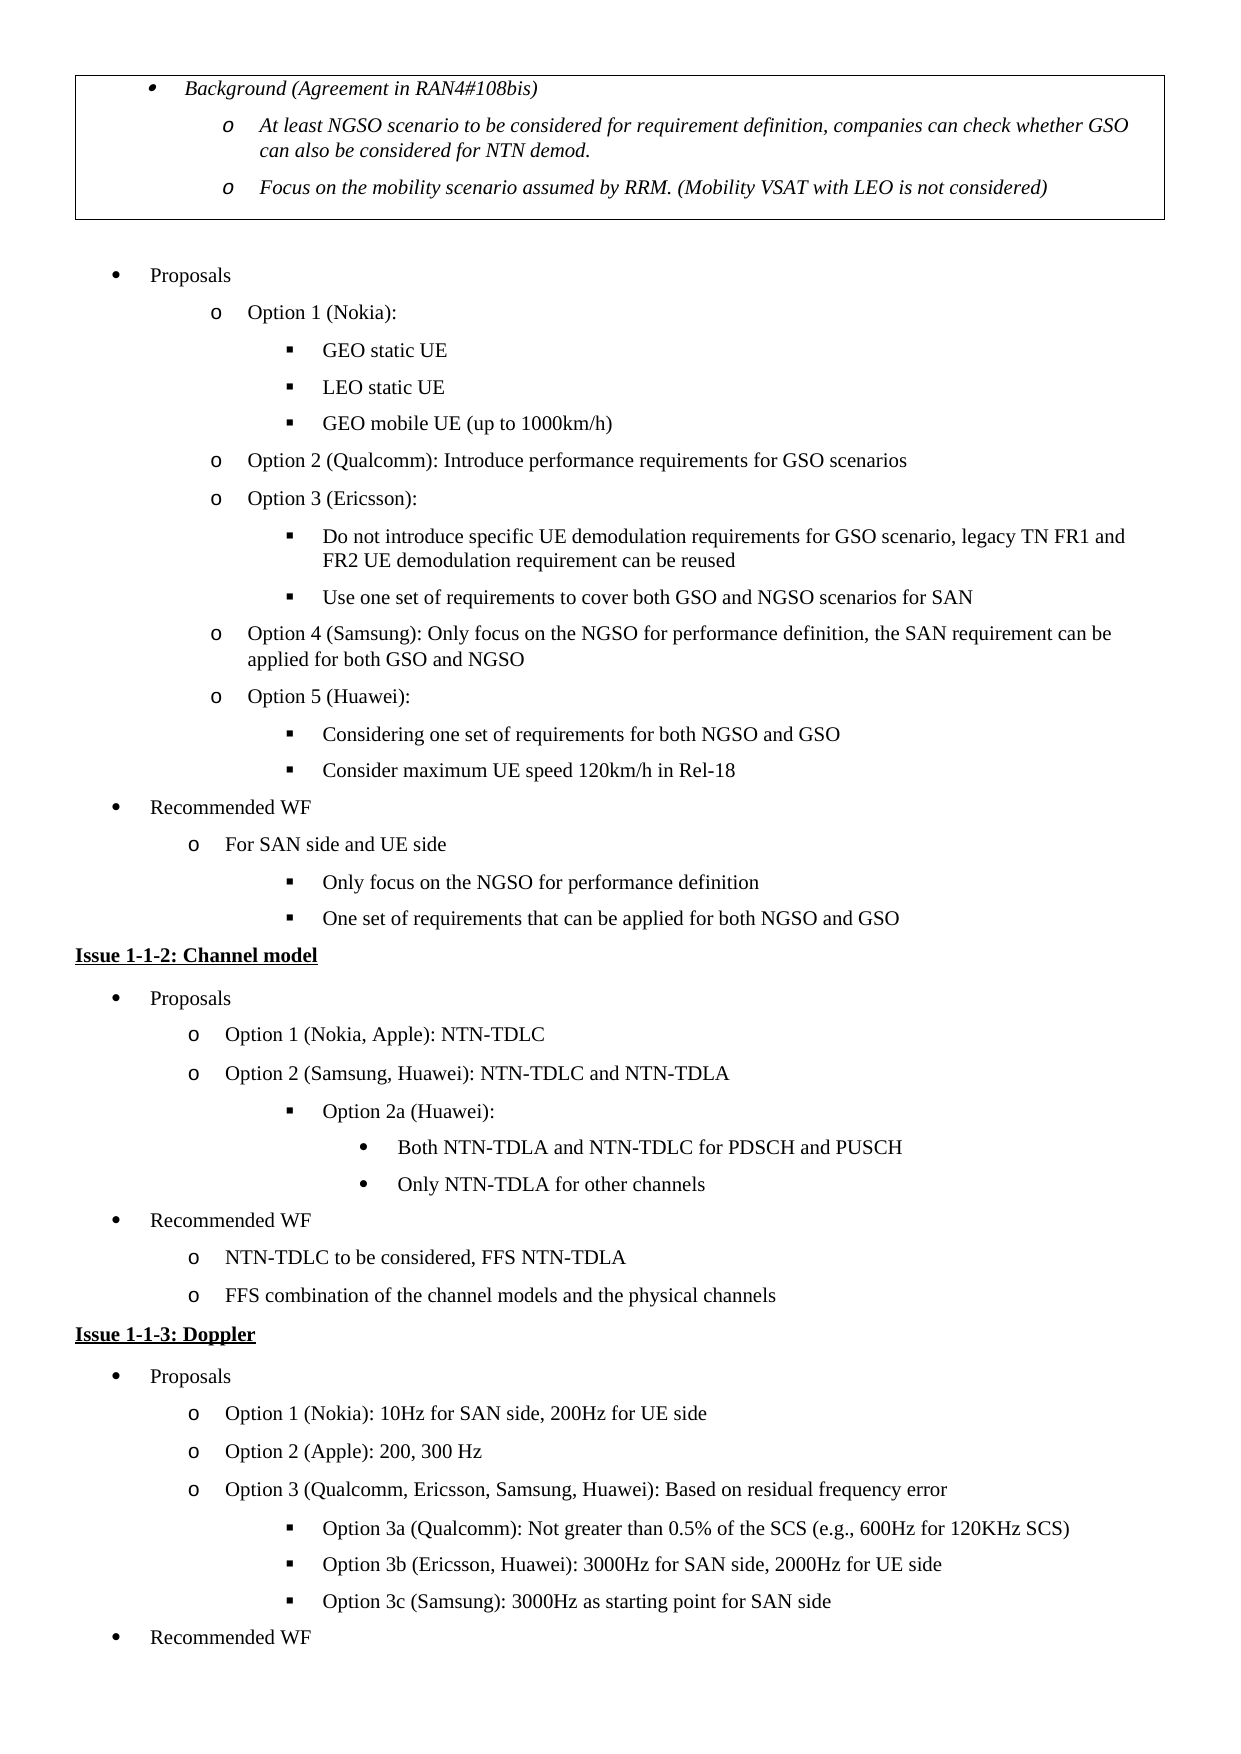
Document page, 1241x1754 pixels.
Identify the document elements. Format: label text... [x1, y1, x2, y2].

list Do not introduce specific UE demodulation requirements for GSO scenario, legacy TN FR1 and FR2 UE demodulation requirement can be reused [285, 524, 1165, 572]
list LEO static UE [285, 374, 1165, 399]
list For SAN side and UE side [187, 832, 1165, 857]
list Only NTN-TDLA for other channels [360, 1172, 1165, 1196]
list GEO mobile UE (up to 1000km/h) [285, 411, 1165, 435]
list Use one set of requirements to cover both GSO and NGSO scenarios for SAN [285, 585, 1165, 609]
list Option 3a (Qualcomm): Not greater than 0.5% of the SCS (e.g., 600Hz for 120KHz SCS) [285, 1516, 1165, 1539]
text Issue 1-1-3: Doppler [75, 1321, 1165, 1346]
list Option 2 (Apple): 200, 300 Hz [187, 1439, 1165, 1465]
list Proposals [112, 986, 1165, 1010]
list Option 1 (Nokia): 10Hz for SAN side, 200Hz for UE side [187, 1401, 1165, 1427]
list Considering one set of requirements for both NGSO and GSO [285, 722, 1165, 746]
list Option 1 (Nokia): [210, 300, 1165, 326]
list Proposals [112, 263, 1165, 287]
list Option 3c (Samsung): 3000Hz as starting point for SAN side [285, 1589, 1165, 1613]
list Recommended WF [112, 1208, 1165, 1232]
table_header Background (Agreement in RAN4#108bis) At least NGSO scenario to be considered for requirement definition, companies can check whether GSO can also be considered for NTN demod. Focus on the mobility scenario assumed by RRM. (Mobility VSAT with LEO is not considered) [76, 76, 1164, 219]
list Option 3 (Qualcomm, Ericsson, Samsung, Huawei): Based on residual frequency error [187, 1477, 1165, 1503]
list Option 2 (Qualcomm): Introduce performance requirements for GSO scenarios [210, 448, 1165, 473]
list Option 4 (Samsung): Only focus on the NGSO for performance definition, the SAN requirement can be applied for both GSO and NGSO [210, 621, 1165, 671]
list Recommended WF [112, 795, 1165, 819]
list Option 1 (Nokia, Apple): NTN-TDLC [187, 1022, 1165, 1048]
list Recommended WF [112, 1625, 1165, 1649]
list GEO static UE [285, 338, 1165, 362]
list FFS combination of the channel models and the physical channels [187, 1283, 1165, 1309]
list Both NTN-TDLA and NTN-TDLC for PDSCH and PUSCH [360, 1135, 1165, 1159]
text Issue 1-1-2: Channel model [75, 943, 1165, 967]
list Only focus on the NGSO for performance definition [285, 870, 1165, 894]
list Consider maximum UE speed 120km/h in Rel-18 [285, 758, 1165, 782]
list NTN-TDLC to be considered, FFS NTN-TDLA [187, 1245, 1165, 1271]
list Option 3 (Ericsson): [210, 486, 1165, 512]
list Option 5 (Huawei): [210, 684, 1165, 709]
list One set of requirements that can be applied for both NGSO and GSO [285, 906, 1165, 930]
list Option 3b (Ericsson, Huawei): 3000Hz for SAN side, 2000Hz for UE side [285, 1552, 1165, 1576]
list Option 2a (Huawei): [285, 1099, 1165, 1123]
list Option 2 (Samsung, Huawei): NTN-TDLC and NTN-TDLA [187, 1061, 1165, 1086]
list Proposals [112, 1364, 1165, 1388]
